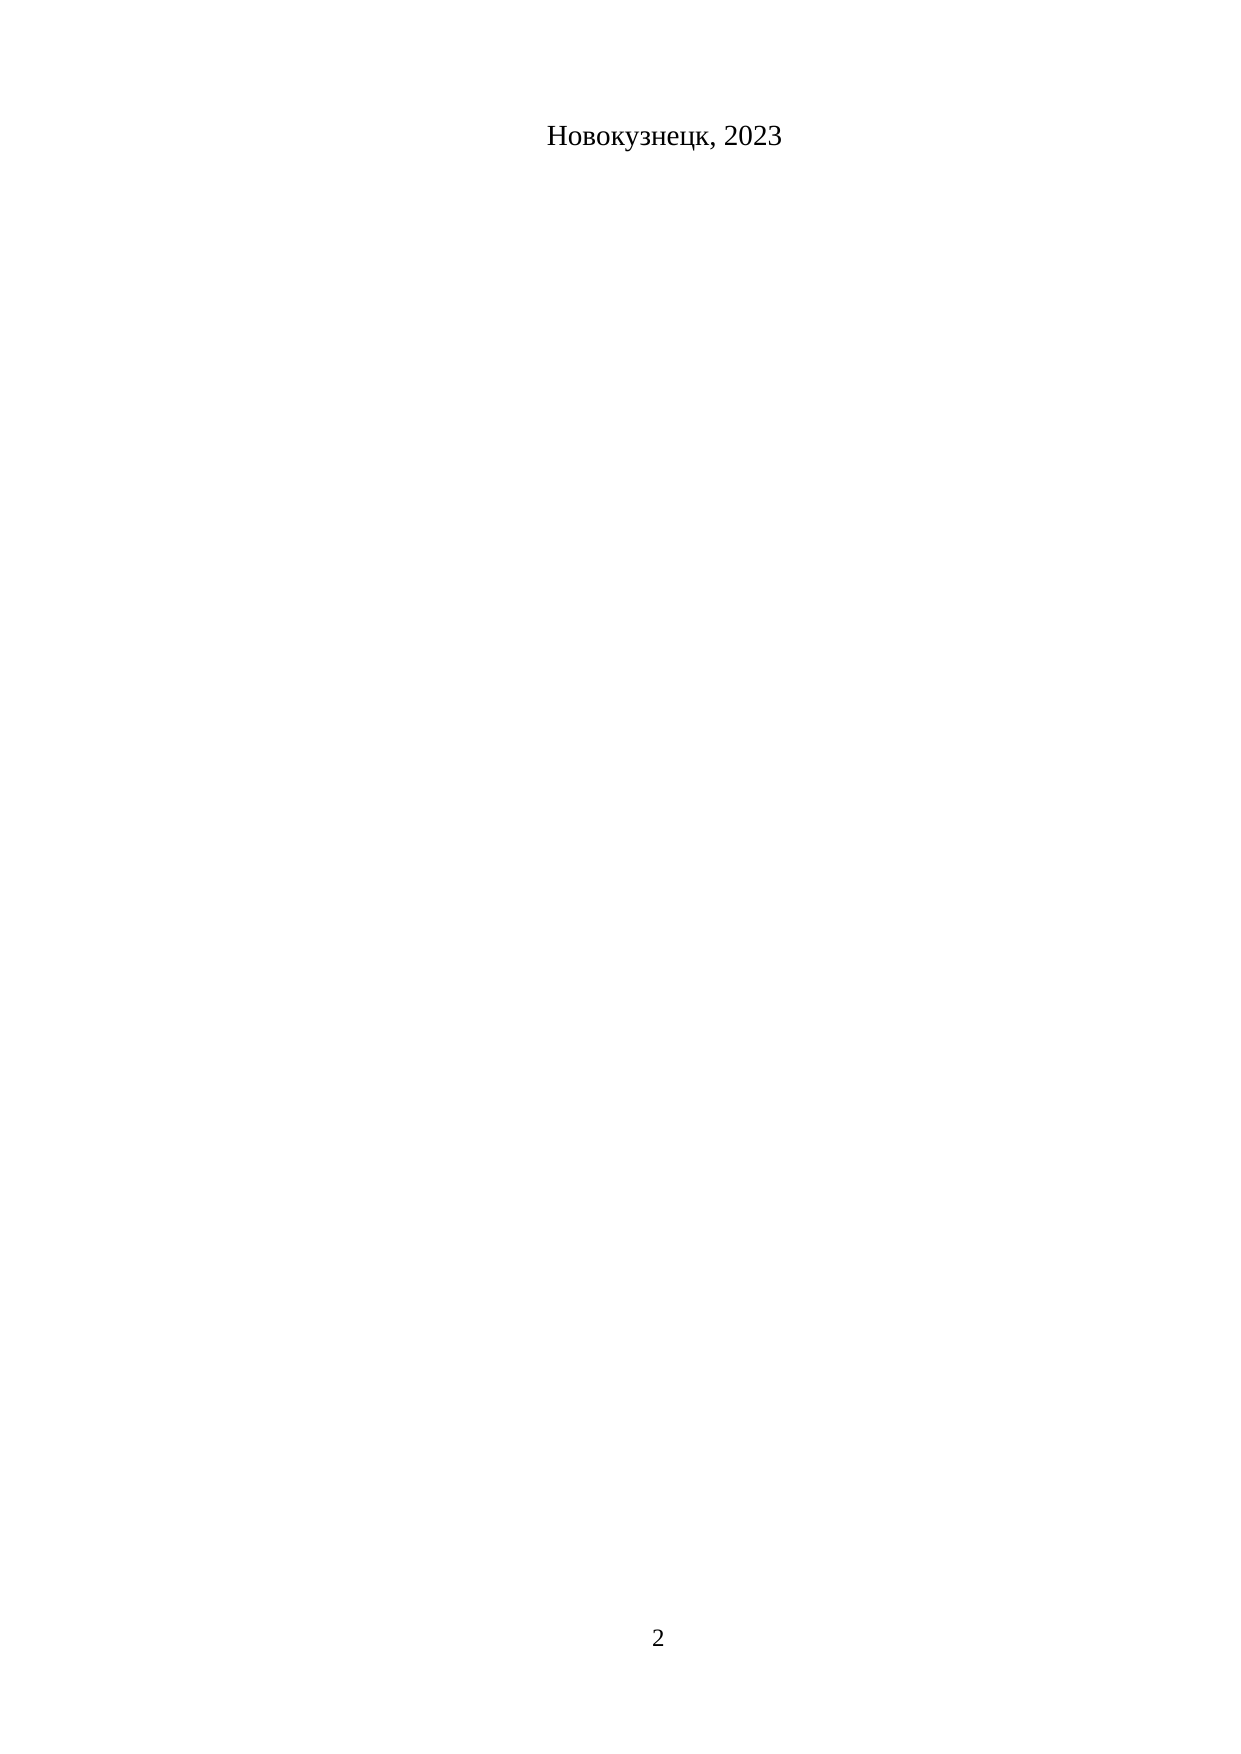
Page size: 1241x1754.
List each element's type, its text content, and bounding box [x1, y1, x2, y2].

text Новокузнецк, 2023 [177, 118, 1152, 152]
